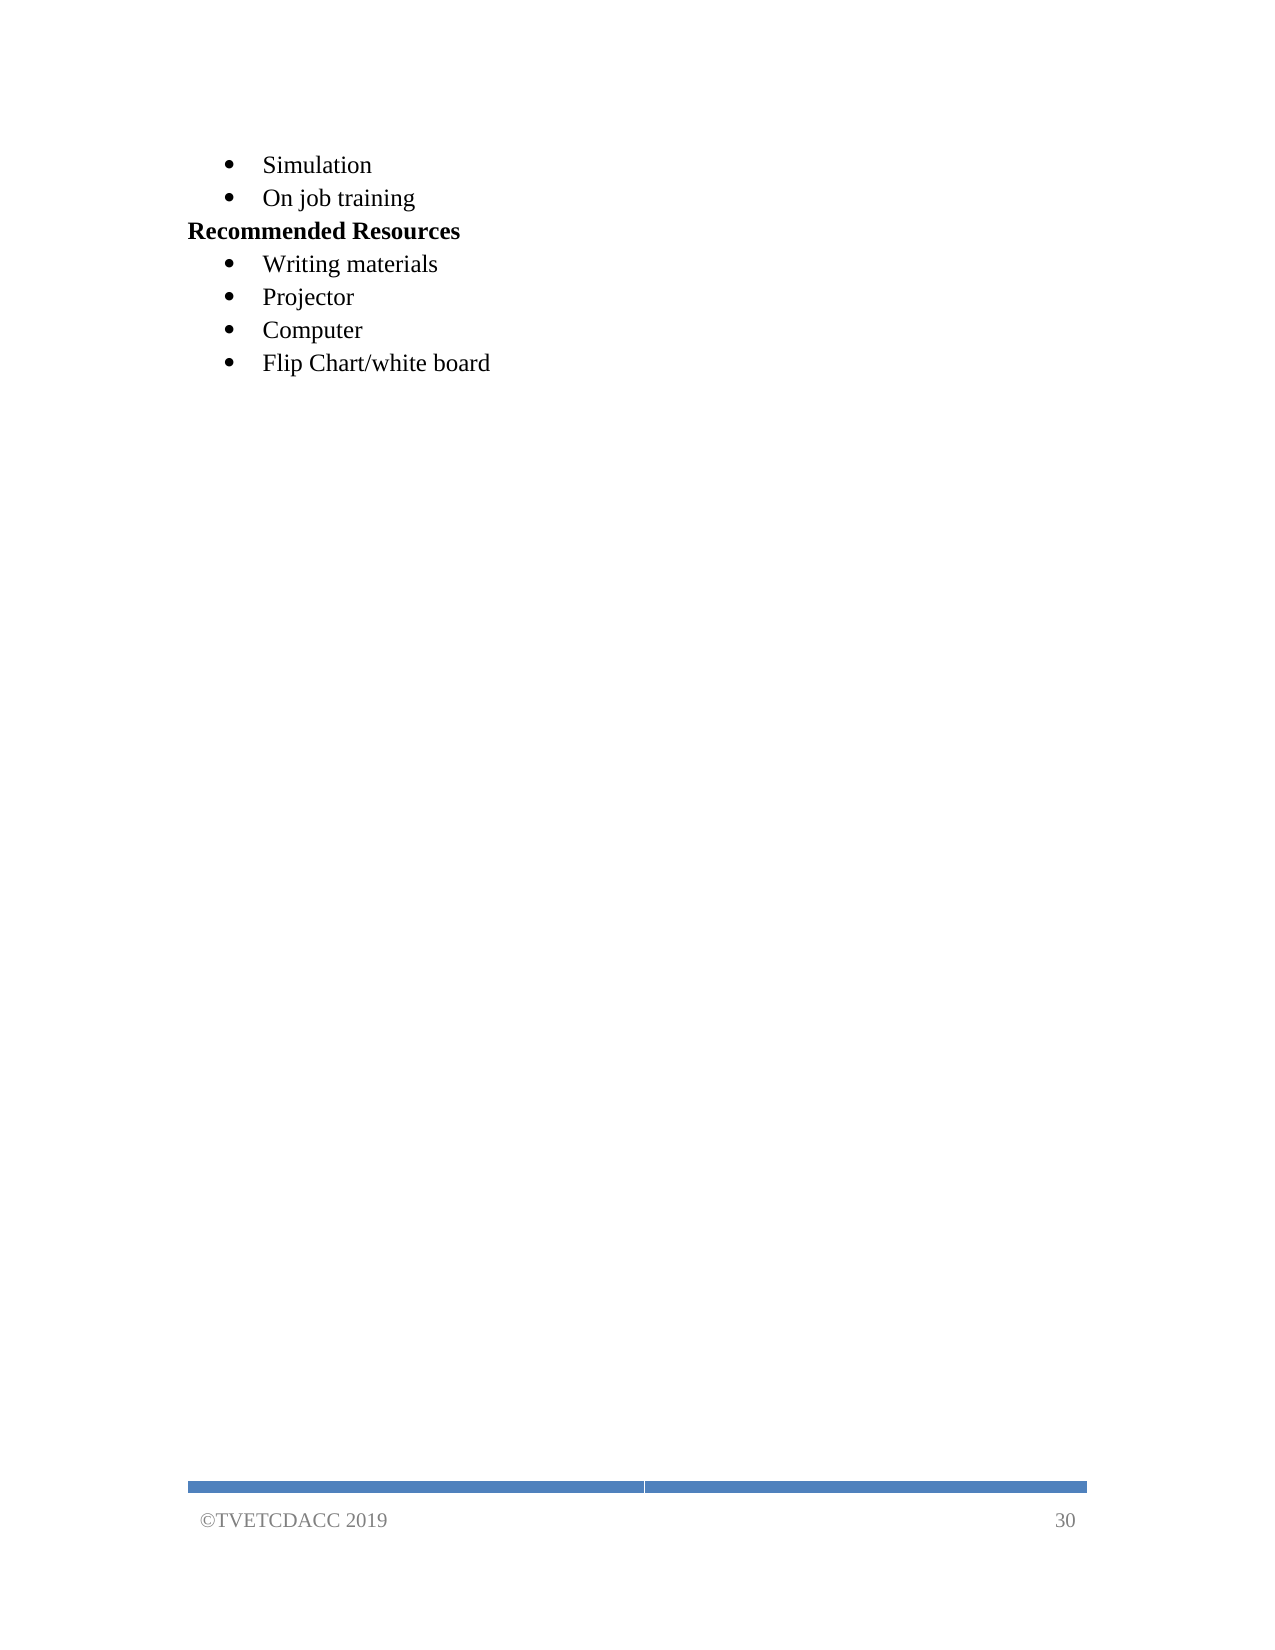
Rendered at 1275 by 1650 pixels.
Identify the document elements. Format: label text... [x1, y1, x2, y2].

list Flip Chart/white board [225, 348, 1087, 377]
list Projector [225, 282, 1087, 311]
list On job training [225, 183, 1087, 212]
list Computer [225, 315, 1087, 344]
text Recommended Resources [187, 216, 1087, 245]
list Simulation [225, 150, 1087, 179]
list Writing materials [225, 249, 1087, 278]
